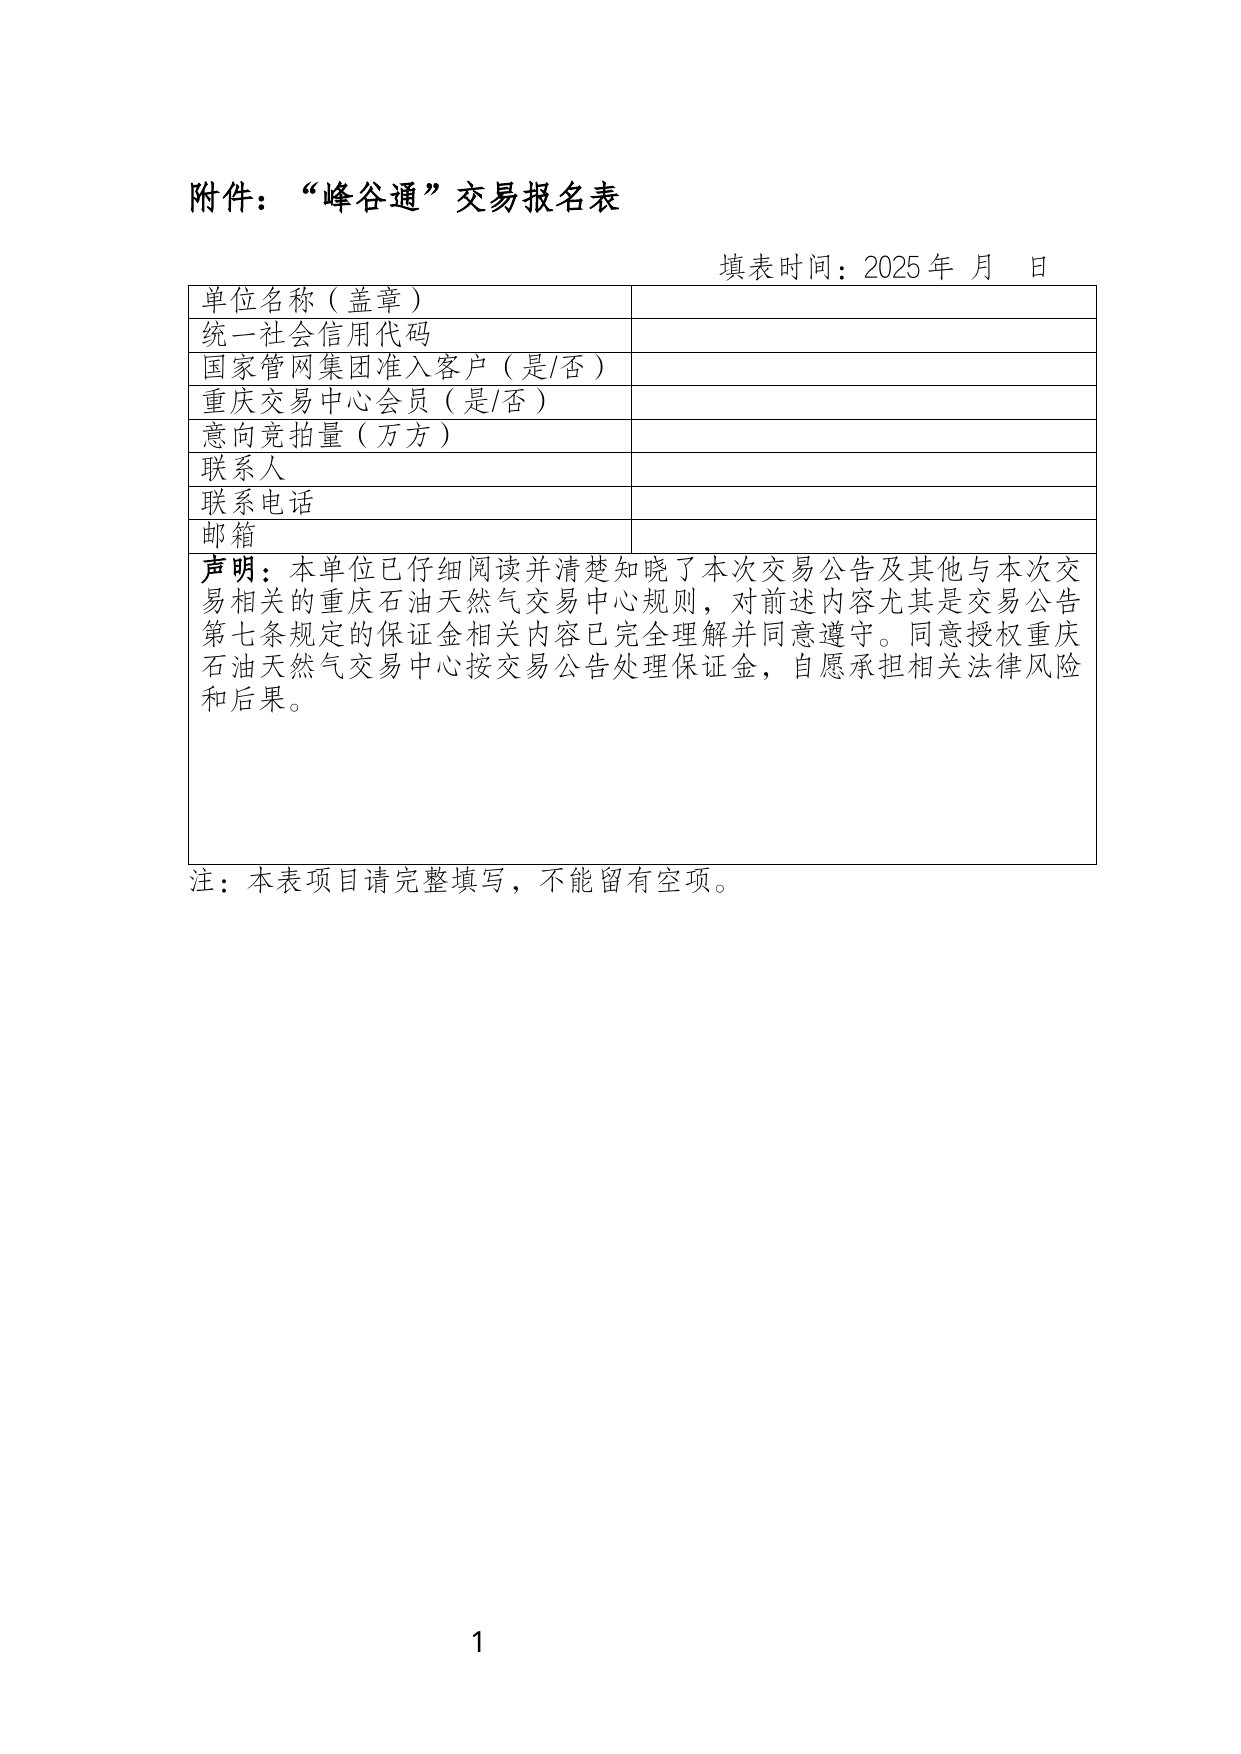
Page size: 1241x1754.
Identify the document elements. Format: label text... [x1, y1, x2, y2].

text 附件：“峰谷通”交易报名表 [187, 162, 1053, 227]
table_cell [632, 319, 1096, 352]
table_cell 邮箱 [189, 520, 631, 553]
table_cell 重庆交易中心会员（是/否） [189, 386, 631, 419]
table_cell 联系人 [189, 453, 631, 486]
table_cell 国家管网集团准入客户（是/否） [189, 353, 631, 385]
table_cell [632, 453, 1096, 486]
table_cell [632, 487, 1096, 519]
table_cell 联系电话 [189, 487, 631, 519]
table_header 单位名称（盖章） [189, 286, 631, 318]
table_cell [632, 420, 1096, 452]
table_cell 声明：本单位已仔细阅读并清楚知晓了本次交易公告及其他与本次交易相关的重庆石油天然气交易中心规则，对前述内容尤其是交易公告第七条规定的保证金相关内容已完全理解并同意遵守。同意授权重庆石油天然气交易中心按交易公告处理保证金，自愿承担相关法律风险和后果。 [189, 554, 1096, 864]
text 注：本表项目请完整填写，不能留有空项。 [187, 865, 1053, 897]
table_cell 统一社会信用代码 [189, 319, 631, 352]
table_cell 意向竞拍量（万方） [189, 420, 631, 452]
table_cell [632, 520, 1096, 553]
table_header [632, 286, 1096, 318]
table_cell [632, 386, 1096, 419]
table_cell [632, 353, 1096, 385]
text 填表时间：2025年 月 日 [187, 252, 1053, 284]
